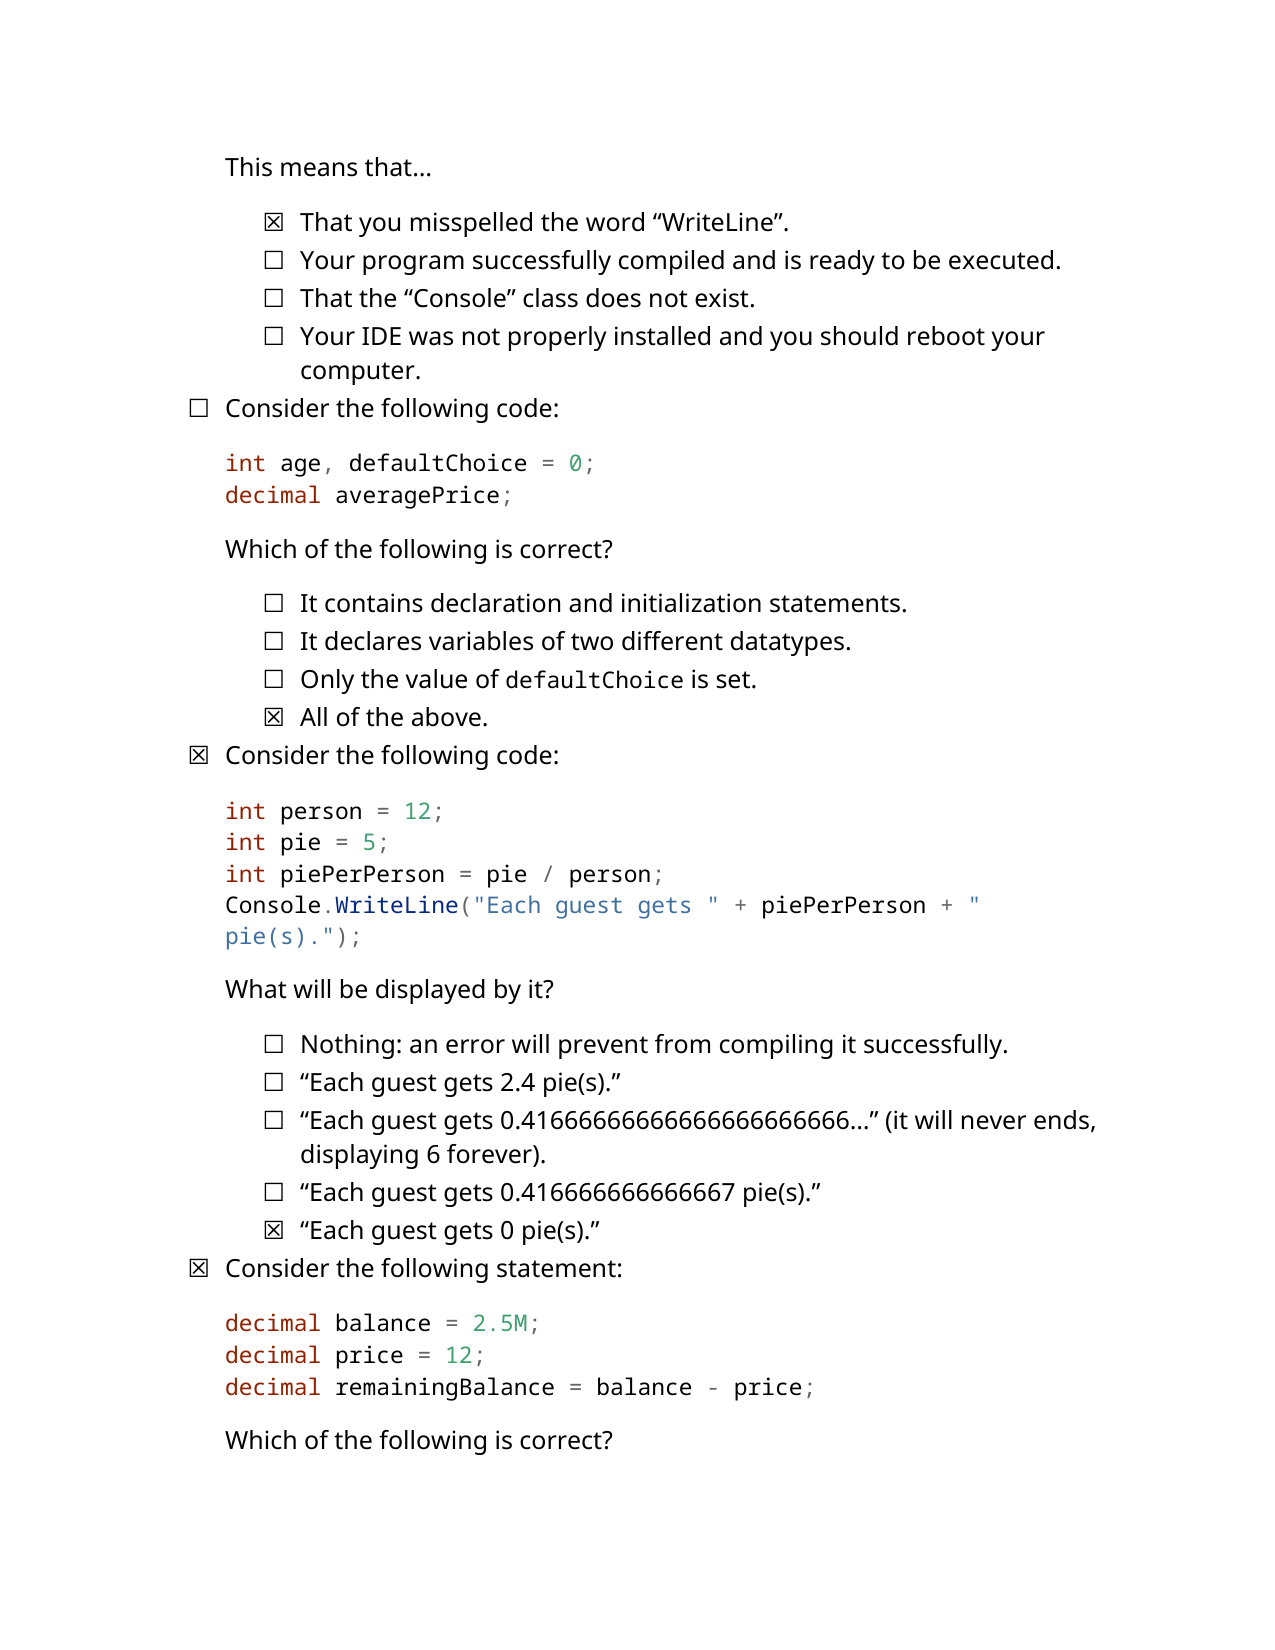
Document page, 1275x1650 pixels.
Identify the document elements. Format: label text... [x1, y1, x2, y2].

list Which of the following is correct? [187, 1422, 1125, 1457]
list Only the value of defaultChoice is set. [262, 662, 1125, 696]
list int person = 12; int pie = 5; int piePerPerson = pie / person; Console.WriteLine("Each guest gets " + piePerPerson + " pie(s)."); [187, 792, 1125, 951]
list Consider the following statement: [187, 1250, 1125, 1284]
list All of the above. [262, 699, 1125, 734]
list Which of the following is correct? [187, 531, 1125, 565]
list “Each guest gets 0.41666666666666666666666…” (it will never ends, displaying 6 forever). [262, 1103, 1125, 1171]
list “Each guest gets 2.4 pie(s).” [262, 1065, 1125, 1099]
list What will be displayed by it? [187, 972, 1125, 1006]
list Nothing: an error will prevent from compiling it successfully. [262, 1027, 1125, 1061]
list Consider the following code: [187, 390, 1125, 424]
list It contains declaration and initialization statements. [262, 586, 1125, 620]
list It declares variables of two different datatypes. [262, 624, 1125, 658]
list decimal balance = 2.5M; decimal price = 12; decimal remainingBalance = balance - price; [187, 1305, 1125, 1402]
list int age, defaultChoice = 0; decimal averagePrice; [187, 445, 1125, 510]
list “Each guest gets 0.416666666666667 pie(s).” [262, 1174, 1125, 1209]
list “Each guest gets 0 pie(s).” [262, 1212, 1125, 1246]
list That the “Console” class does not exist. [262, 281, 1125, 314]
list Your IDE was not properly installed and you should reboot your computer. [262, 318, 1125, 386]
list Your program successfully compiled and is ready to be executed. [262, 243, 1125, 277]
list Consider the following code: [187, 737, 1125, 771]
list That you misspelled the word “WriteLine”. [262, 205, 1125, 239]
list This means that… [187, 150, 1125, 184]
